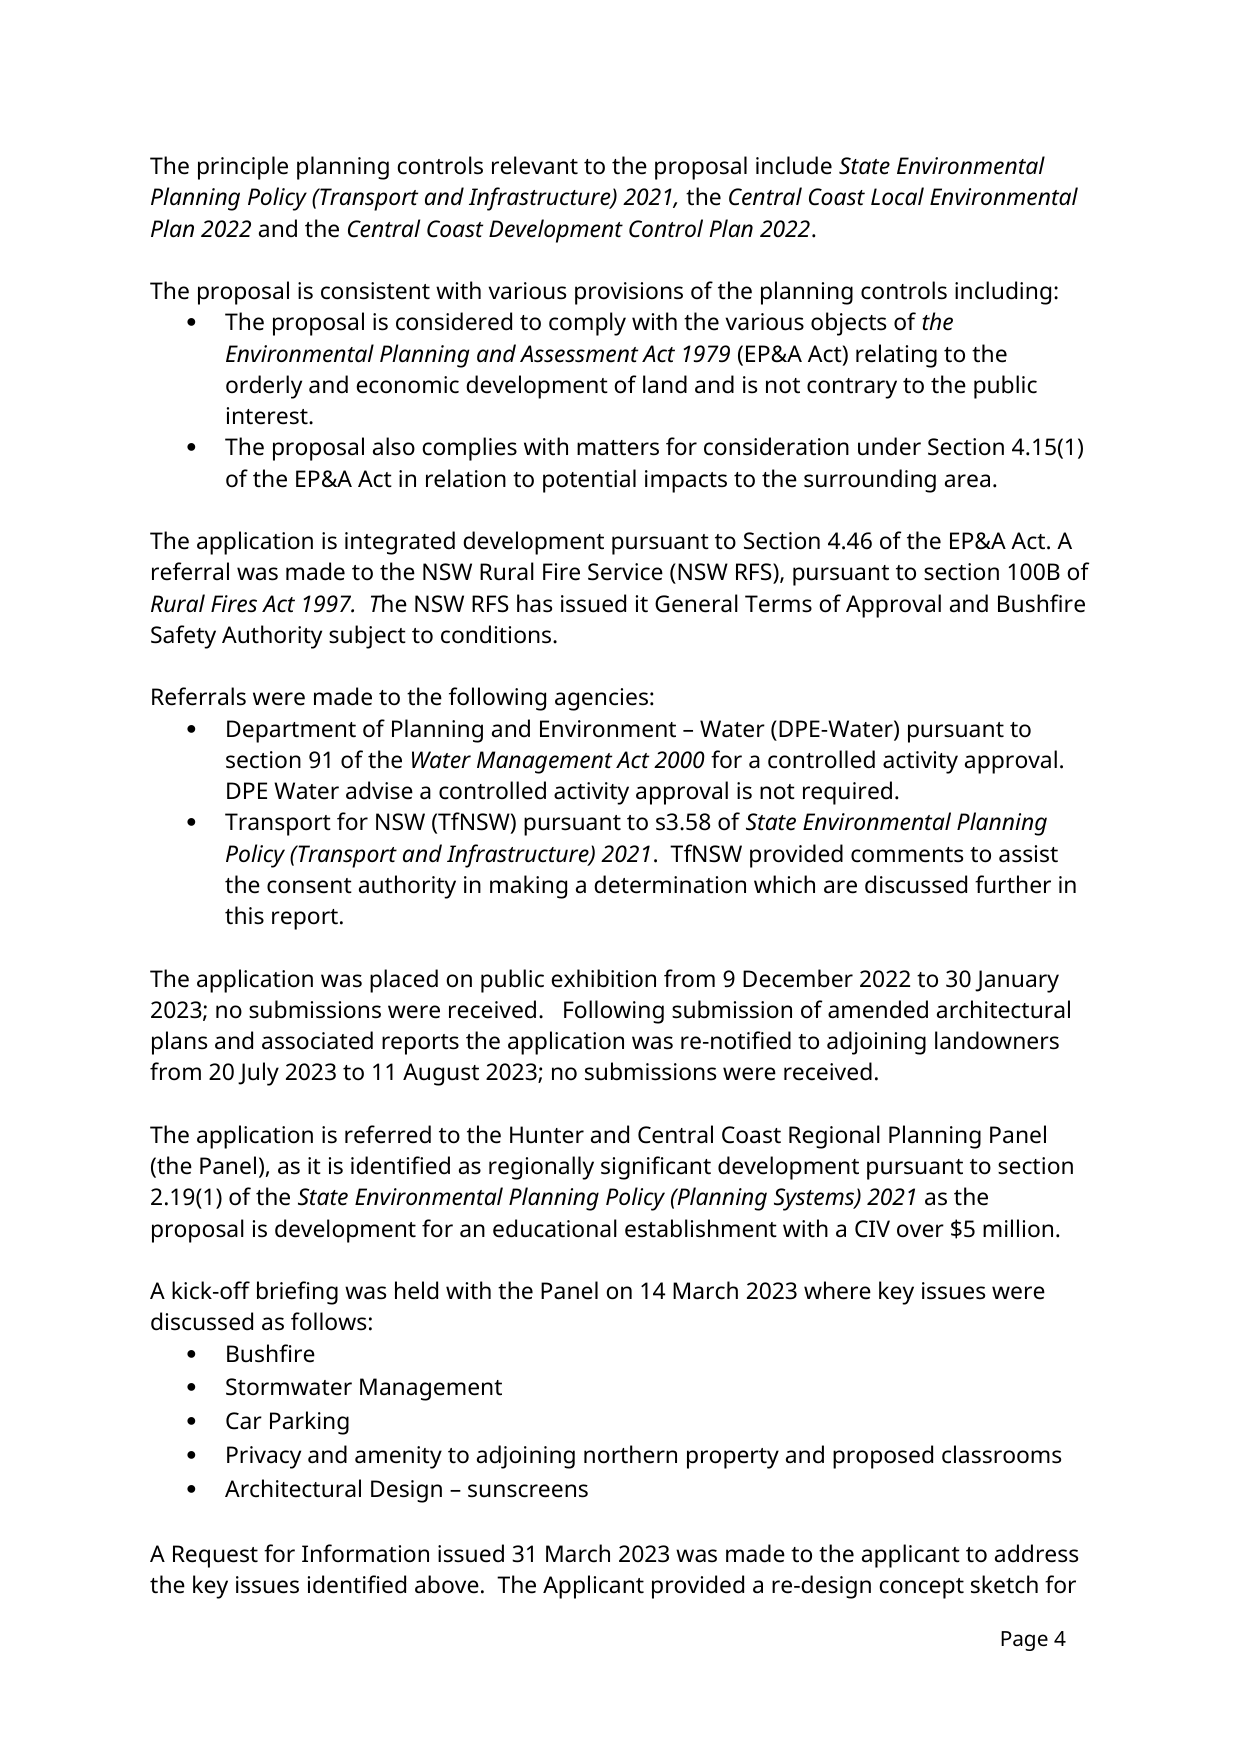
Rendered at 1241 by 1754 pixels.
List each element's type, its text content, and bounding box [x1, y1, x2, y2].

text Referrals were made to the following agencies: [150, 681, 1090, 712]
text The proposal is consistent with various provisions of the planning controls including: [150, 275, 1090, 306]
list Bushfire [187, 1337, 1088, 1369]
text The principle planning controls relevant to the proposal include State Environmental Planning Policy (Transport and Infrastructure) 2021, the Central Coast Local Environmental Plan 2022 and the Central Coast Development Control Plan 2022. [150, 150, 1090, 244]
list Stormwater Management [187, 1371, 1088, 1402]
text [150, 1537, 1090, 1600]
text A kick-off briefing was held with the Panel on 14 March 2023 where key issues were discussed as follows: [150, 1275, 1090, 1337]
list Department of Planning and Environment – Water (DPE-Water) pursuant to section 91 of the Water Management Act 2000 for a controlled activity approval. DPE Water advise a controlled activity approval is not required. [187, 712, 1090, 806]
list Architectural Design – sunscreens [187, 1472, 1088, 1504]
text The application was placed on public exhibition from 9 December 2022 to 30 January 2023; no submissions were received. Following submission of amended architectural plans and associated reports the application was re-notified to adjoining landowners from 20 July 2023 to 11 August 2023; no submissions were received. [150, 962, 1090, 1087]
list Privacy and amenity to adjoining northern property and proposed classrooms [187, 1439, 1088, 1470]
list The proposal is considered to comply with the various objects of the Environmental Planning and Assessment Act 1979 (EP&A Act) relating to the orderly and economic development of land and is not contrary to the public interest. [187, 306, 1090, 431]
text The application is referred to the Hunter and Central Coast Regional Planning Panel (the Panel), as it is identified as regionally significant development pursuant to section 2.19(1) of the State Environmental Planning Policy (Planning Systems) 2021 as the proposal is development for an educational establishment with a CIV over $5 million. [150, 1119, 1090, 1244]
list Transport for NSW (TfNSW) pursuant to s3.58 of State Environmental Planning Policy (Transport and Infrastructure) 2021. TfNSW provided comments to assist the consent authority in making a determination which are discussed further in this report. [187, 806, 1090, 931]
text The application is integrated development pursuant to Section 4.46 of the EP&A Act. A referral was made to the NSW Rural Fire Service (NSW RFS), pursuant to section 100B of Rural Fires Act 1997. The NSW RFS has issued it General Terms of Approval and Bushfire Safety Authority subject to conditions. [150, 525, 1090, 650]
list Car Parking [187, 1405, 1088, 1436]
list The proposal also complies with matters for consideration under Section 4.15(1) of the EP&A Act in relation to potential impacts to the surrounding area. [187, 431, 1090, 494]
